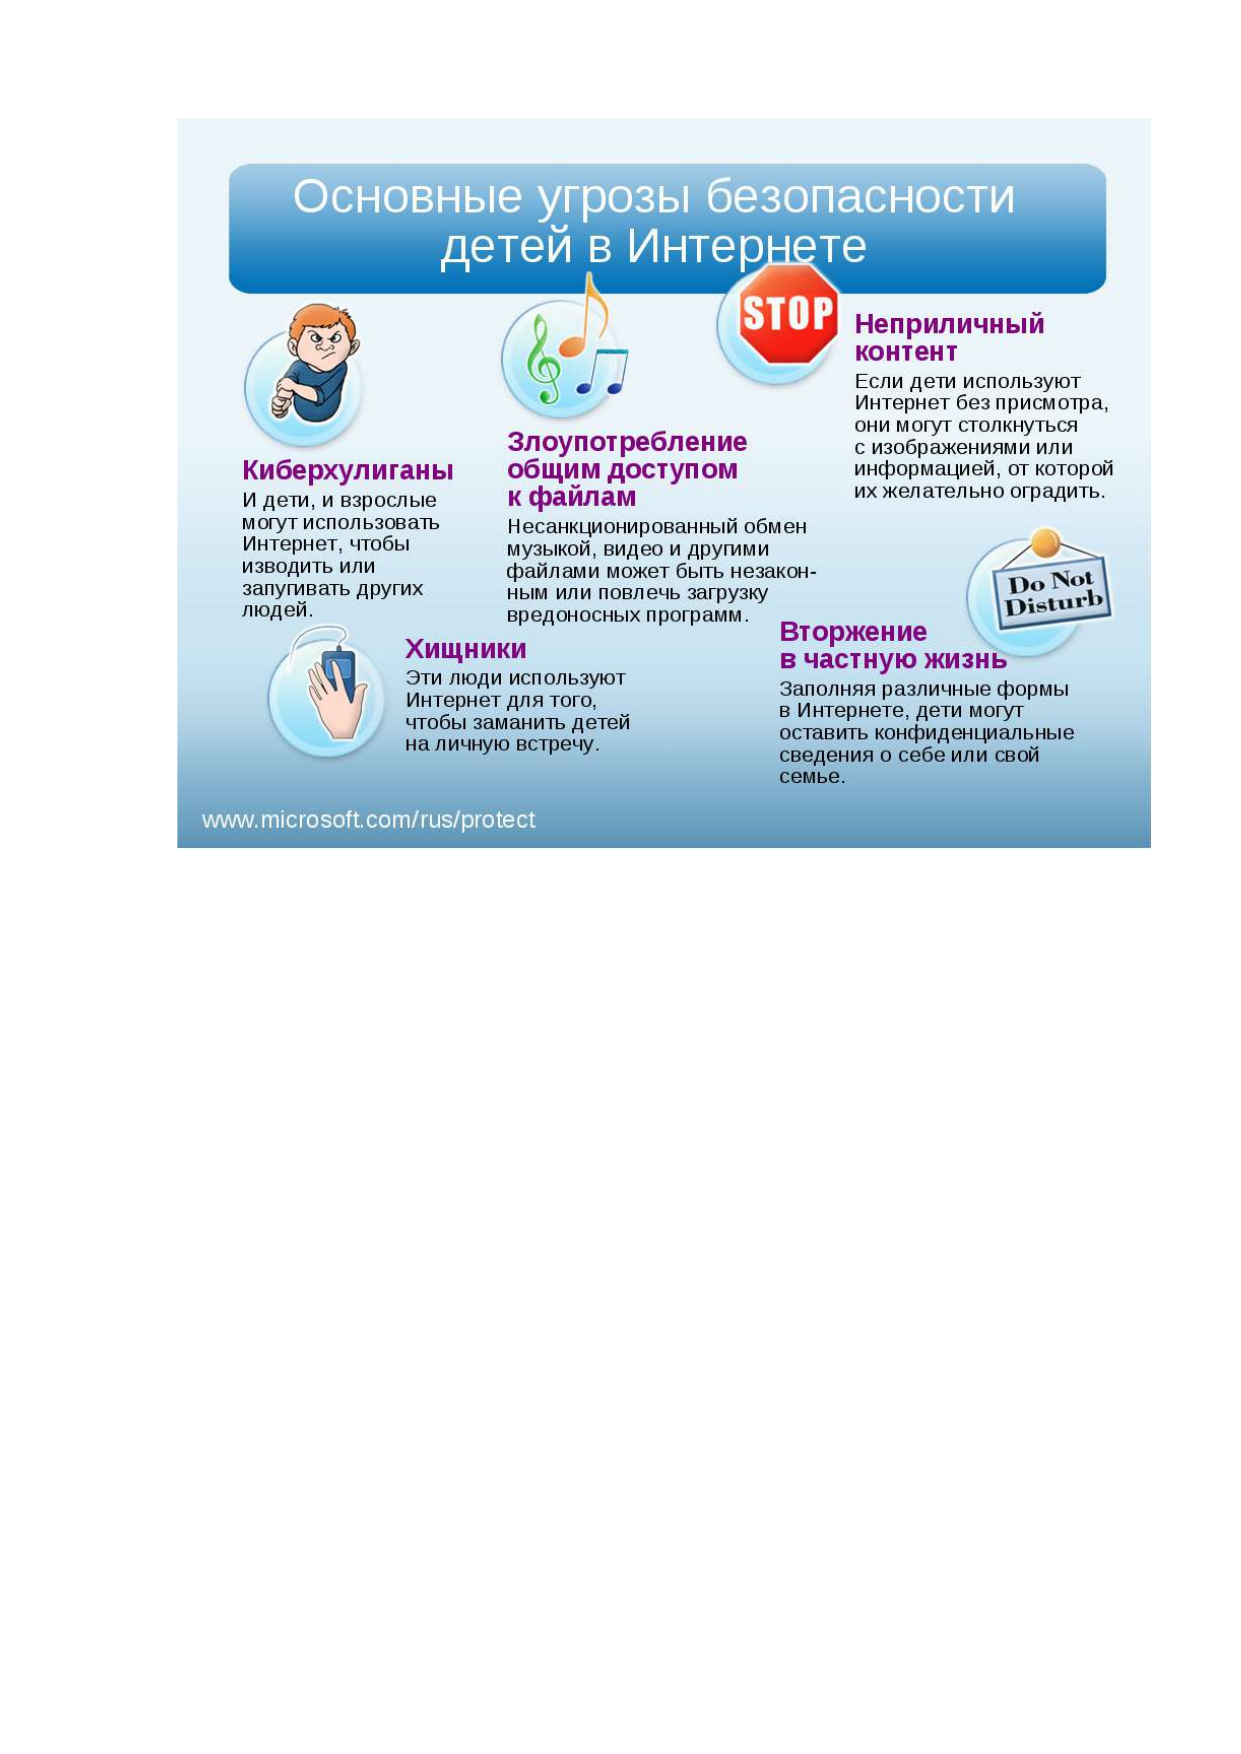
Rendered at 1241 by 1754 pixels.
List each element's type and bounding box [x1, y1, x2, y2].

picture [177, 118, 1152, 849]
